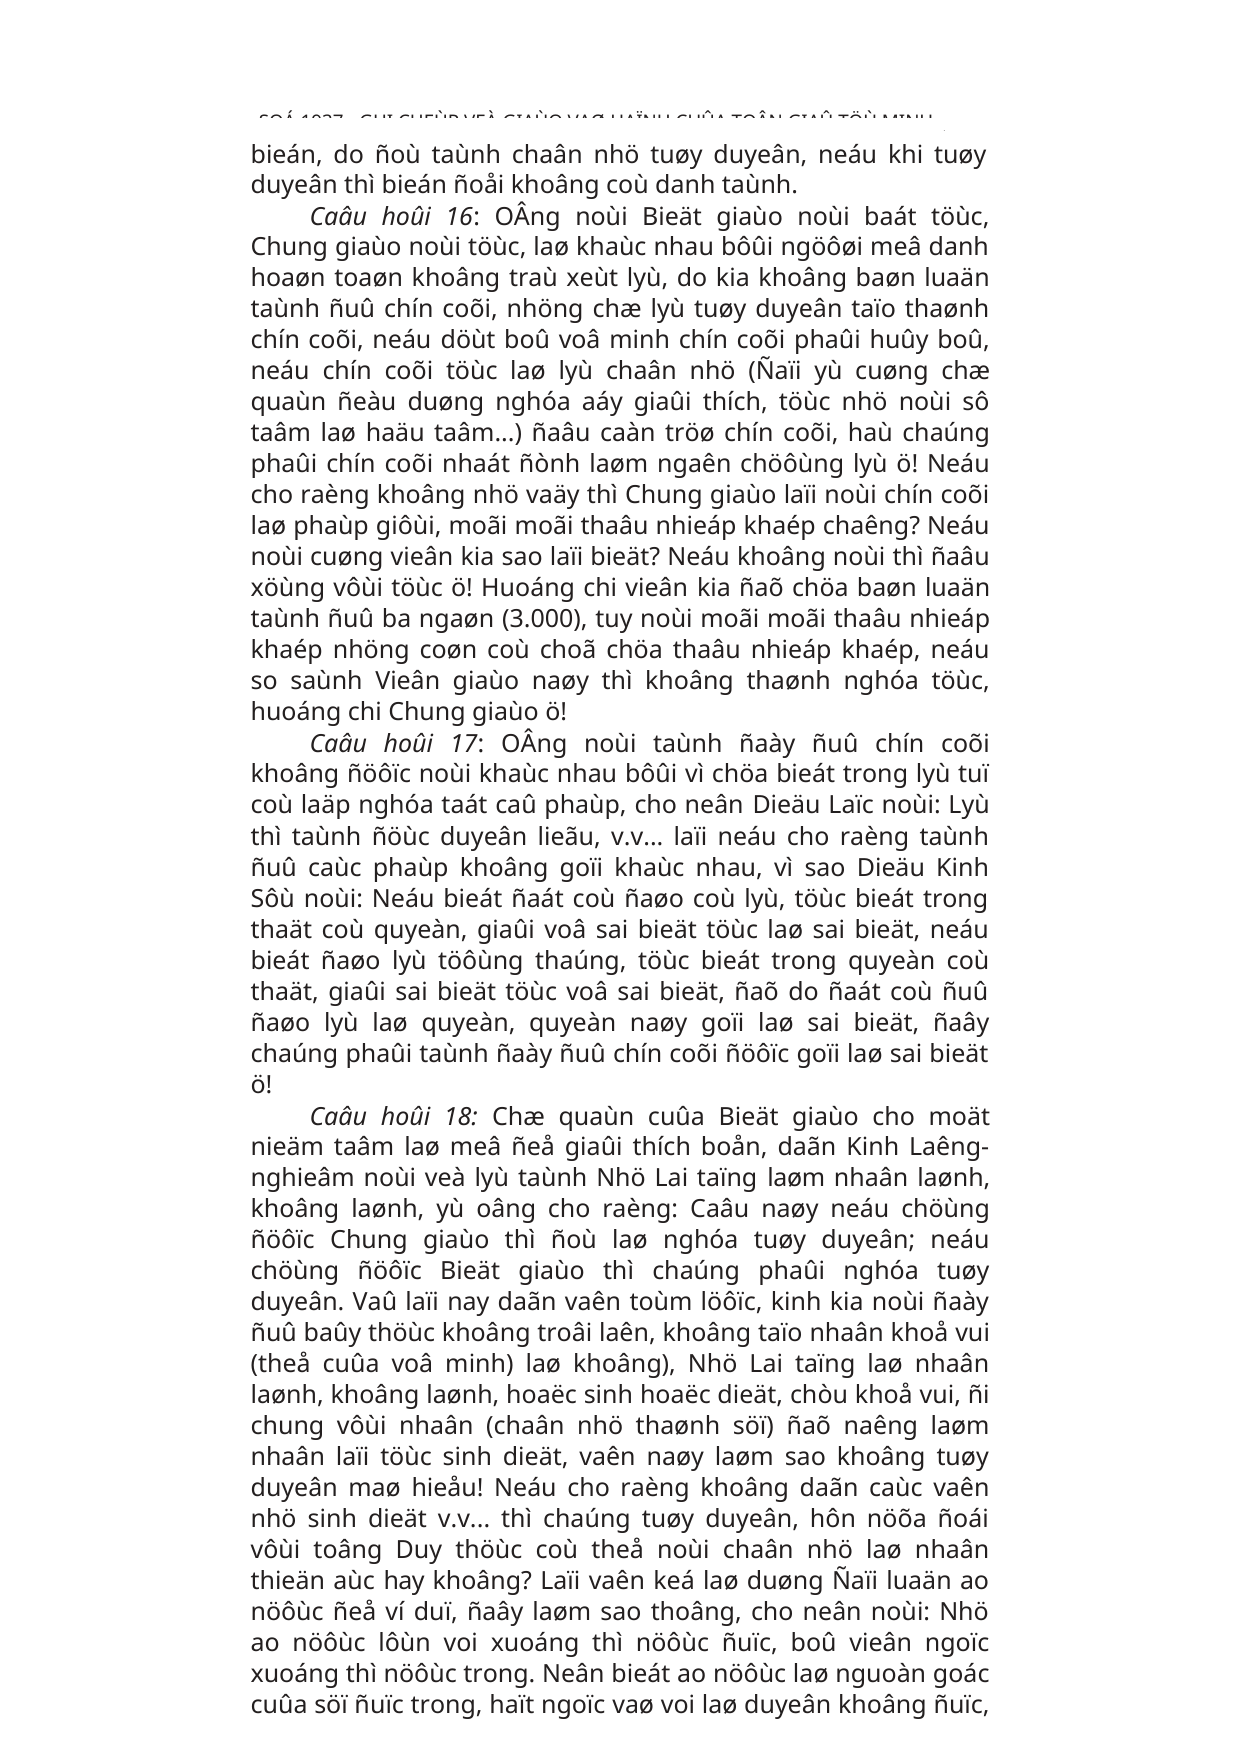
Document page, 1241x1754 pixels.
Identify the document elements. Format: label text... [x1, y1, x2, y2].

text Caâu hoûi 16: OÂng noùi Bieät giaùo noùi baát töùc, Chung giaùo noùi töùc, laø khaùc nhau bôûi ngöôøi meâ danh hoaøn toaøn khoâng traù xeùt lyù, do kia khoâng baøn luaän taùnh ñuû chín coõi, nhöng chæ lyù tuøy duyeân taïo thaønh chín coõi, neáu döùt boû voâ minh chín coõi phaûi huûy boû, neáu chín coõi töùc laø lyù chaân nhö (Ñaïi yù cuøng chæ quaùn ñeàu duøng nghóa aáy giaûi thích, töùc nhö noùi sô taâm laø haäu taâm...) ñaâu caàn tröø chín coõi, haù chaúng phaûi chín coõi nhaát ñònh laøm ngaên chöôùng lyù ö! Neáu cho raèng khoâng nhö vaäy thì Chung giaùo laïi noùi chín coõi laø phaùp giôùi, moãi moãi thaâu nhieáp khaép chaêng? Neáu noùi cuøng vieân kia sao laïi bieät? Neáu khoâng noùi thì ñaâu xöùng vôùi töùc ö! Huoáng chi vieân kia ñaõ chöa baøn luaän taùnh ñuû ba ngaøn (3.000), tuy noùi moãi moãi thaâu nhieáp khaép nhöng coøn coù choã chöa thaâu nhieáp khaép, neáu so saùnh Vieân giaùo naøy thì khoâng thaønh nghóa töùc, huoáng chi Chung giaùo ö! [250, 201, 990, 728]
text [250, 1101, 990, 1721]
text bieán, do ñoù taùnh chaân nhö tuøy duyeân, neáu khi tuøy duyeân thì bieán ñoåi khoâng coù danh taùnh. [250, 138, 987, 201]
text Caâu hoûi 17: OÂng noùi taùnh ñaày ñuû chín coõi khoâng ñöôïc noùi khaùc nhau bôûi vì chöa bieát trong lyù tuï coù laäp nghóa taát caû phaùp, cho neân Dieäu Laïc noùi: Lyù thì taùnh ñöùc duyeân lieãu, v.v... laïi neáu cho raèng taùnh ñuû caùc phaùp khoâng goïi khaùc nhau, vì sao Dieäu Kinh Sôù noùi: Neáu bieát ñaát coù ñaøo coù lyù, töùc bieát trong thaät coù quyeàn, giaûi voâ sai bieät töùc laø sai bieät, neáu bieát ñaøo lyù töôùng thaúng, töùc bieát trong quyeàn coù thaät, giaûi sai bieät töùc voâ sai bieät, ñaõ do ñaát coù ñuû ñaøo lyù laø quyeàn, quyeàn naøy goïi laø sai bieät, ñaây chaúng phaûi taùnh ñaày ñuû chín coõi ñöôïc goïi laø sai bieät ö! [250, 728, 990, 1101]
